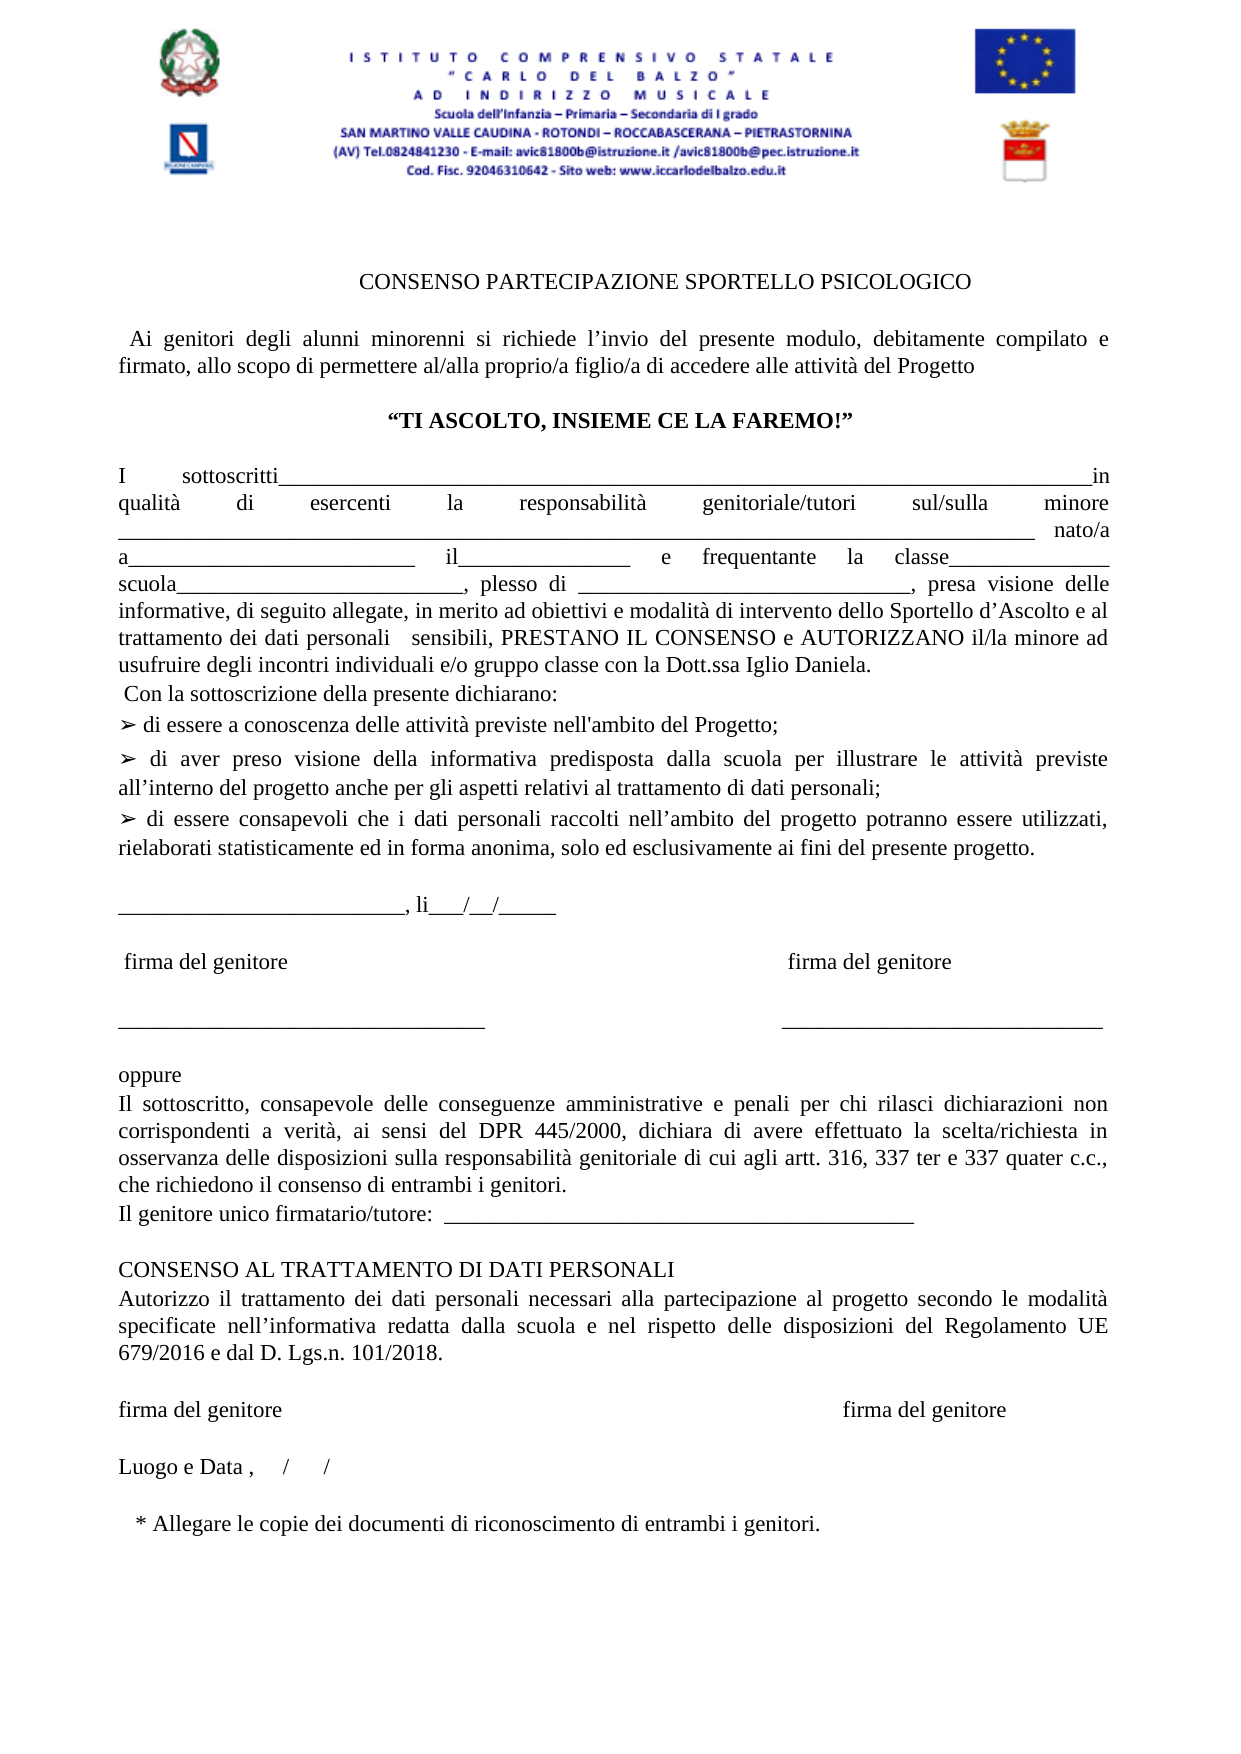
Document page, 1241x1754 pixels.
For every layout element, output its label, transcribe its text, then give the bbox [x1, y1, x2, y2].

text I sottoscritti_______________________________________________________________________in qualità di esercenti la responsabilità genitoriale/tutori sul/sulla minore ________________________________________________________________________________ nato/a a_________________________ il_______________ e frequentante la classe______________ scuola_________________________, plesso di _____________________________, presa visione delle informative, di seguito allegate, in merito ad obiettivi e modalità di intervento dello Sportello d’Ascolto e al trattamento dei dati personali sensibili, PRESTANO IL CONSENSO e AUTORIZZANO il/la minore ad usufruire degli incontri individuali e/o gruppo classe con la Dott.ssa Iglio Daniela. [118, 462, 1110, 678]
text Il genitore unico firmatario/tutore: _________________________________________ [118, 1200, 1110, 1226]
text _________________________, li___/__/_____ [118, 891, 1110, 917]
text Ai genitori degli alunni minorenni si richiede l’invio del presente modulo, debitamente compilato e firmato, allo scopo di permettere al/alla proprio/a figlio/a di accedere alle attività del Progetto [118, 325, 1110, 378]
picture [129, 1, 1110, 238]
text ➢ di essere a conoscenza delle attività previste nell'ambito del Progetto; [118, 708, 1110, 739]
text CONSENSO PARTECIPAZIONE SPORTELLO PSICOLOGICO [221, 268, 1110, 294]
text Con la sottoscrizione della presente dichiarano: [118, 680, 1110, 706]
text firma del genitore firma del genitore [118, 1396, 1110, 1422]
text Il sottoscritto, consapevole delle conseguenze amministrative e penali per chi rilasci dichiarazioni non corrispondenti a verità, ai sensi del DPR 445/2000, dichiara di avere effettuato la scelta/richiesta in osservanza delle disposizioni sulla responsabilità genitoriale di cui agli artt. 316, 337 ter e 337 quater c.c., che richiedono il consenso di entrambi i genitori. [118, 1090, 1110, 1198]
text oppure [118, 1062, 1110, 1088]
text * Allegare le copie dei documenti di riconoscimento di entrambi i genitori. [118, 1510, 1110, 1536]
text ➢ di essere consapevoli che i dati personali raccolti nell’ambito del progetto potranno essere utilizzati, rielaborati statisticamente ed in forma anonima, solo ed esclusivamente ai fini del presente progetto. [118, 802, 1110, 860]
text ________________________________ ____________________________ [118, 1005, 1110, 1031]
text Luogo e Data , / / [118, 1453, 1110, 1479]
text Autorizzo il trattamento dei dati personali necessari alla partecipazione al progetto secondo le modalità specificate nell’informativa redatta dalla scuola e nel rispetto delle disposizioni del Regolamento UE 679/2016 e dal D. Lgs.n. 101/2018. [118, 1285, 1110, 1366]
text “TI ASCOLTO, INSIEME CE LA FAREMO!” [118, 407, 1122, 433]
text ➢ di aver preso visione della informativa predisposta dalla scuola per illustrare le attività previste all’interno del progetto anche per gli aspetti relativi al trattamento di dati personali; [118, 742, 1110, 800]
text CONSENSO AL TRATTAMENTO DI DATI PERSONALI [118, 1257, 1110, 1283]
text firma del genitore firma del genitore [118, 948, 1110, 974]
